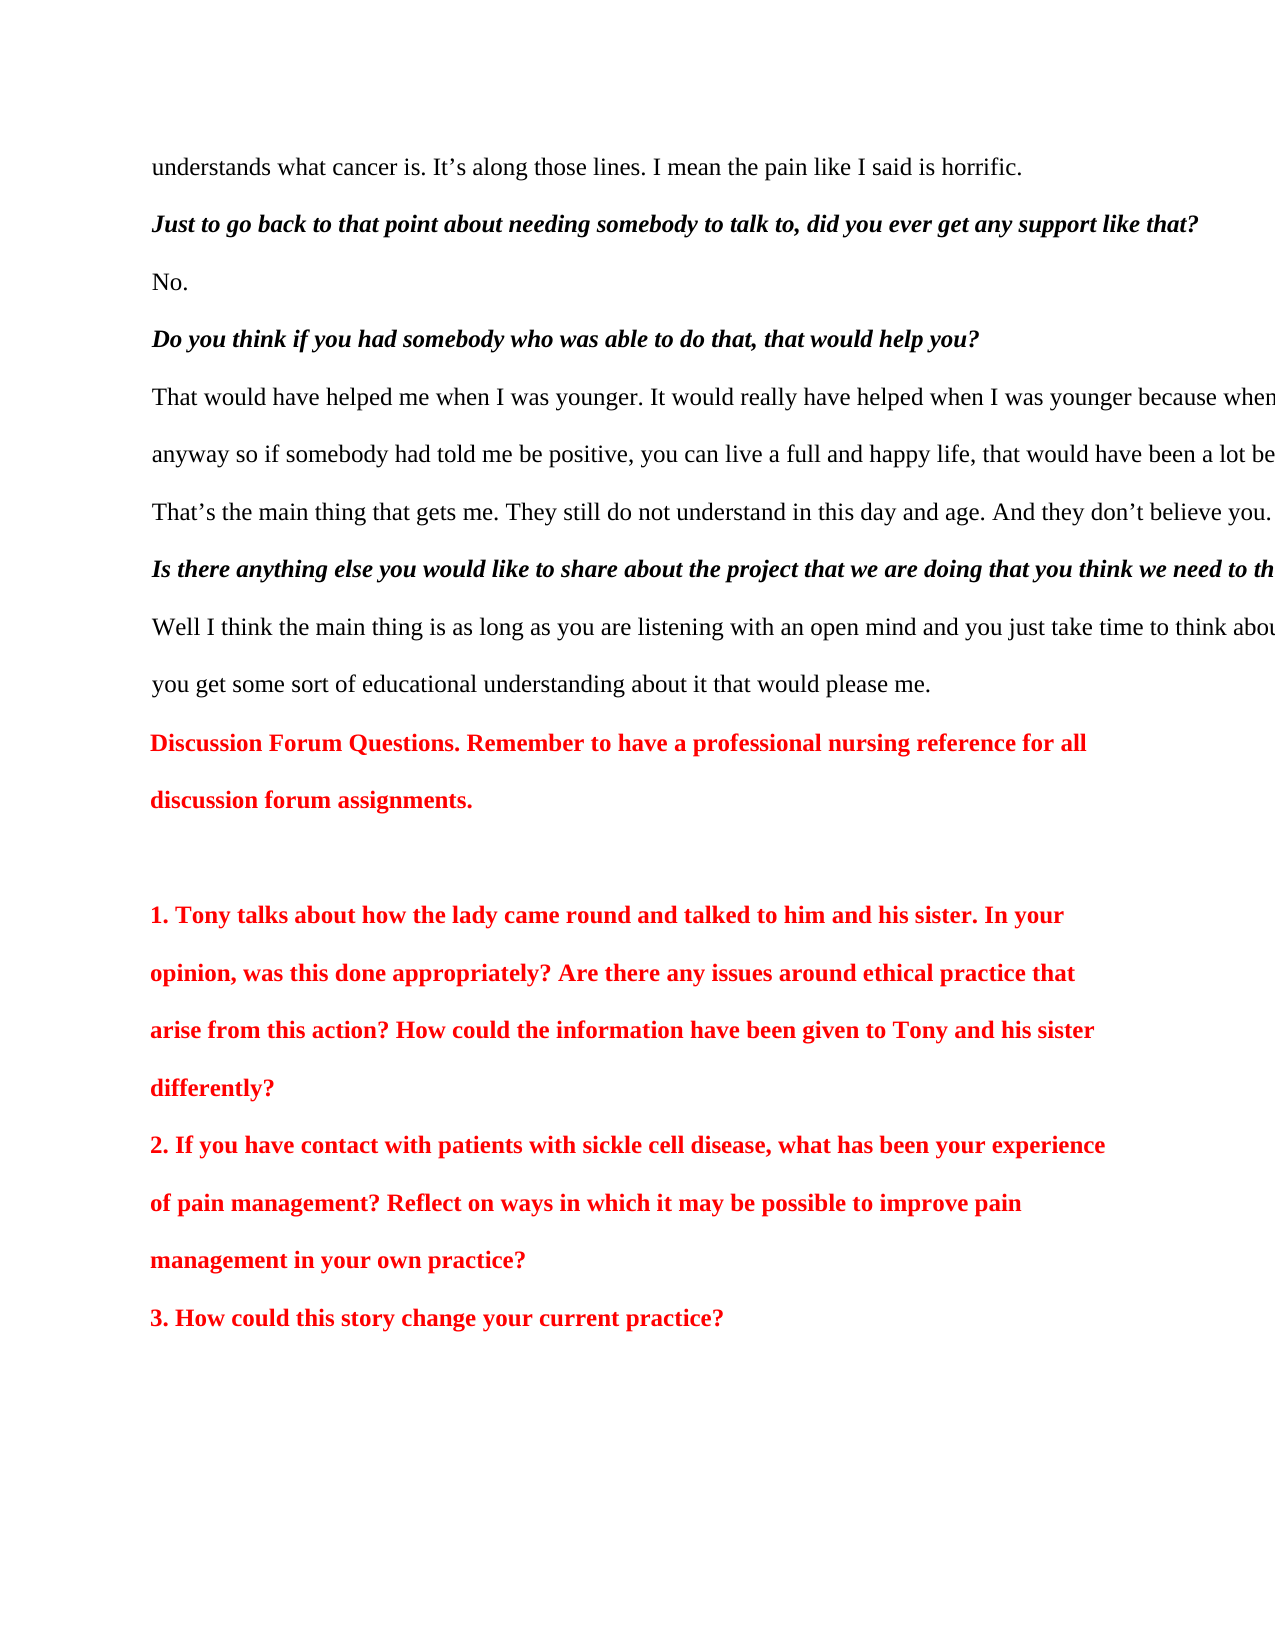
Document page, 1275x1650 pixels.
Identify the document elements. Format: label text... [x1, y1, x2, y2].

text 3. How could this story change your current practice? [150, 1303, 1125, 1332]
text 2. If you have contact with patients with sickle cell disease, what has been your experience of pain management? Reflect on ways in which it may be possible to improve pain management in your own practice? [150, 1131, 1125, 1274]
text Discussion Forum Questions. Remember to have a professional nursing reference for all discussion forum assignments. [150, 728, 1125, 872]
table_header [150, 150, 1275, 728]
text 1. Tony talks about how the lady came round and talked to him and his sister. In your opinion, was this done appropriately? Are there any issues around ethical practice that arise from this action? How could the information have been given to Tony and his sister differently? [150, 901, 1125, 1102]
